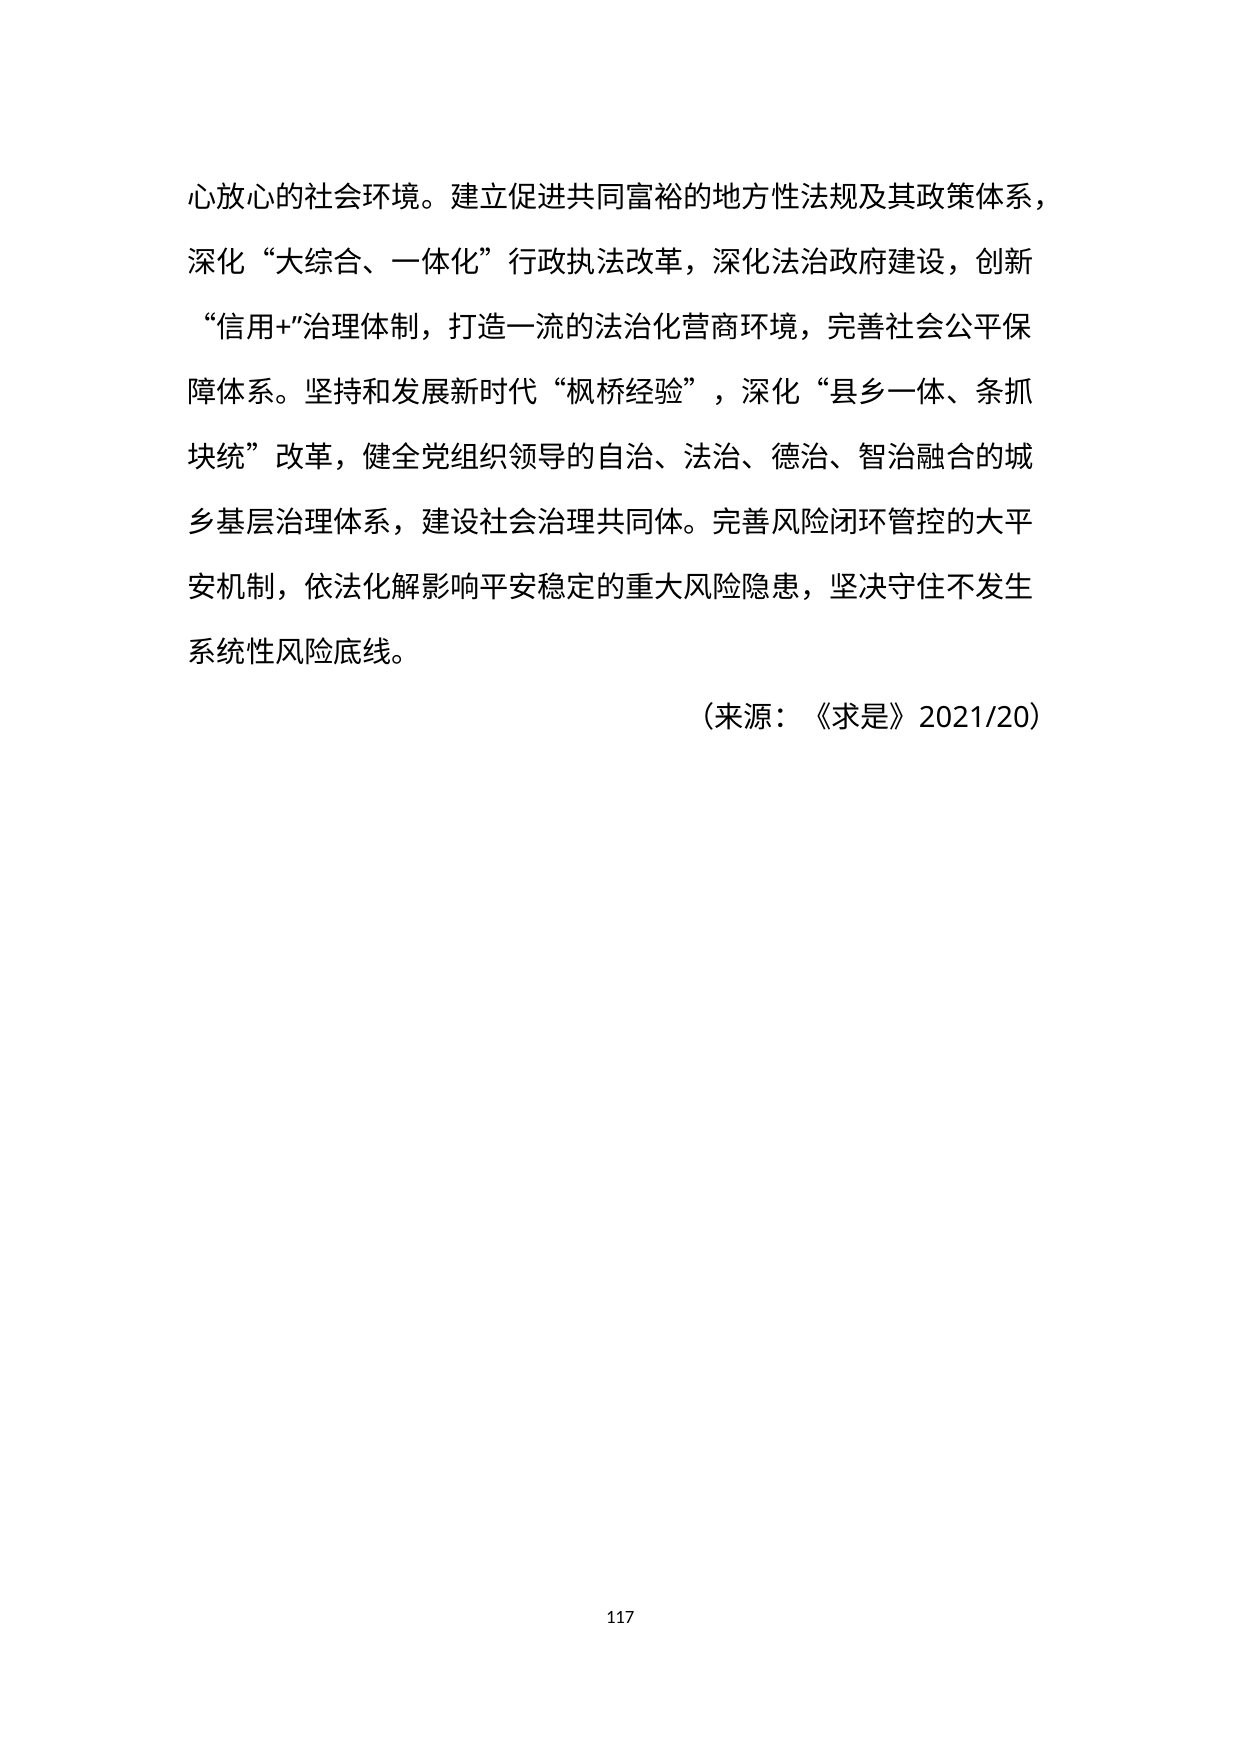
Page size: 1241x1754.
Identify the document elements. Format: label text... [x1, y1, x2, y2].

text （来源：《求是》2021/20） [187, 682, 1059, 747]
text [187, 162, 1059, 682]
